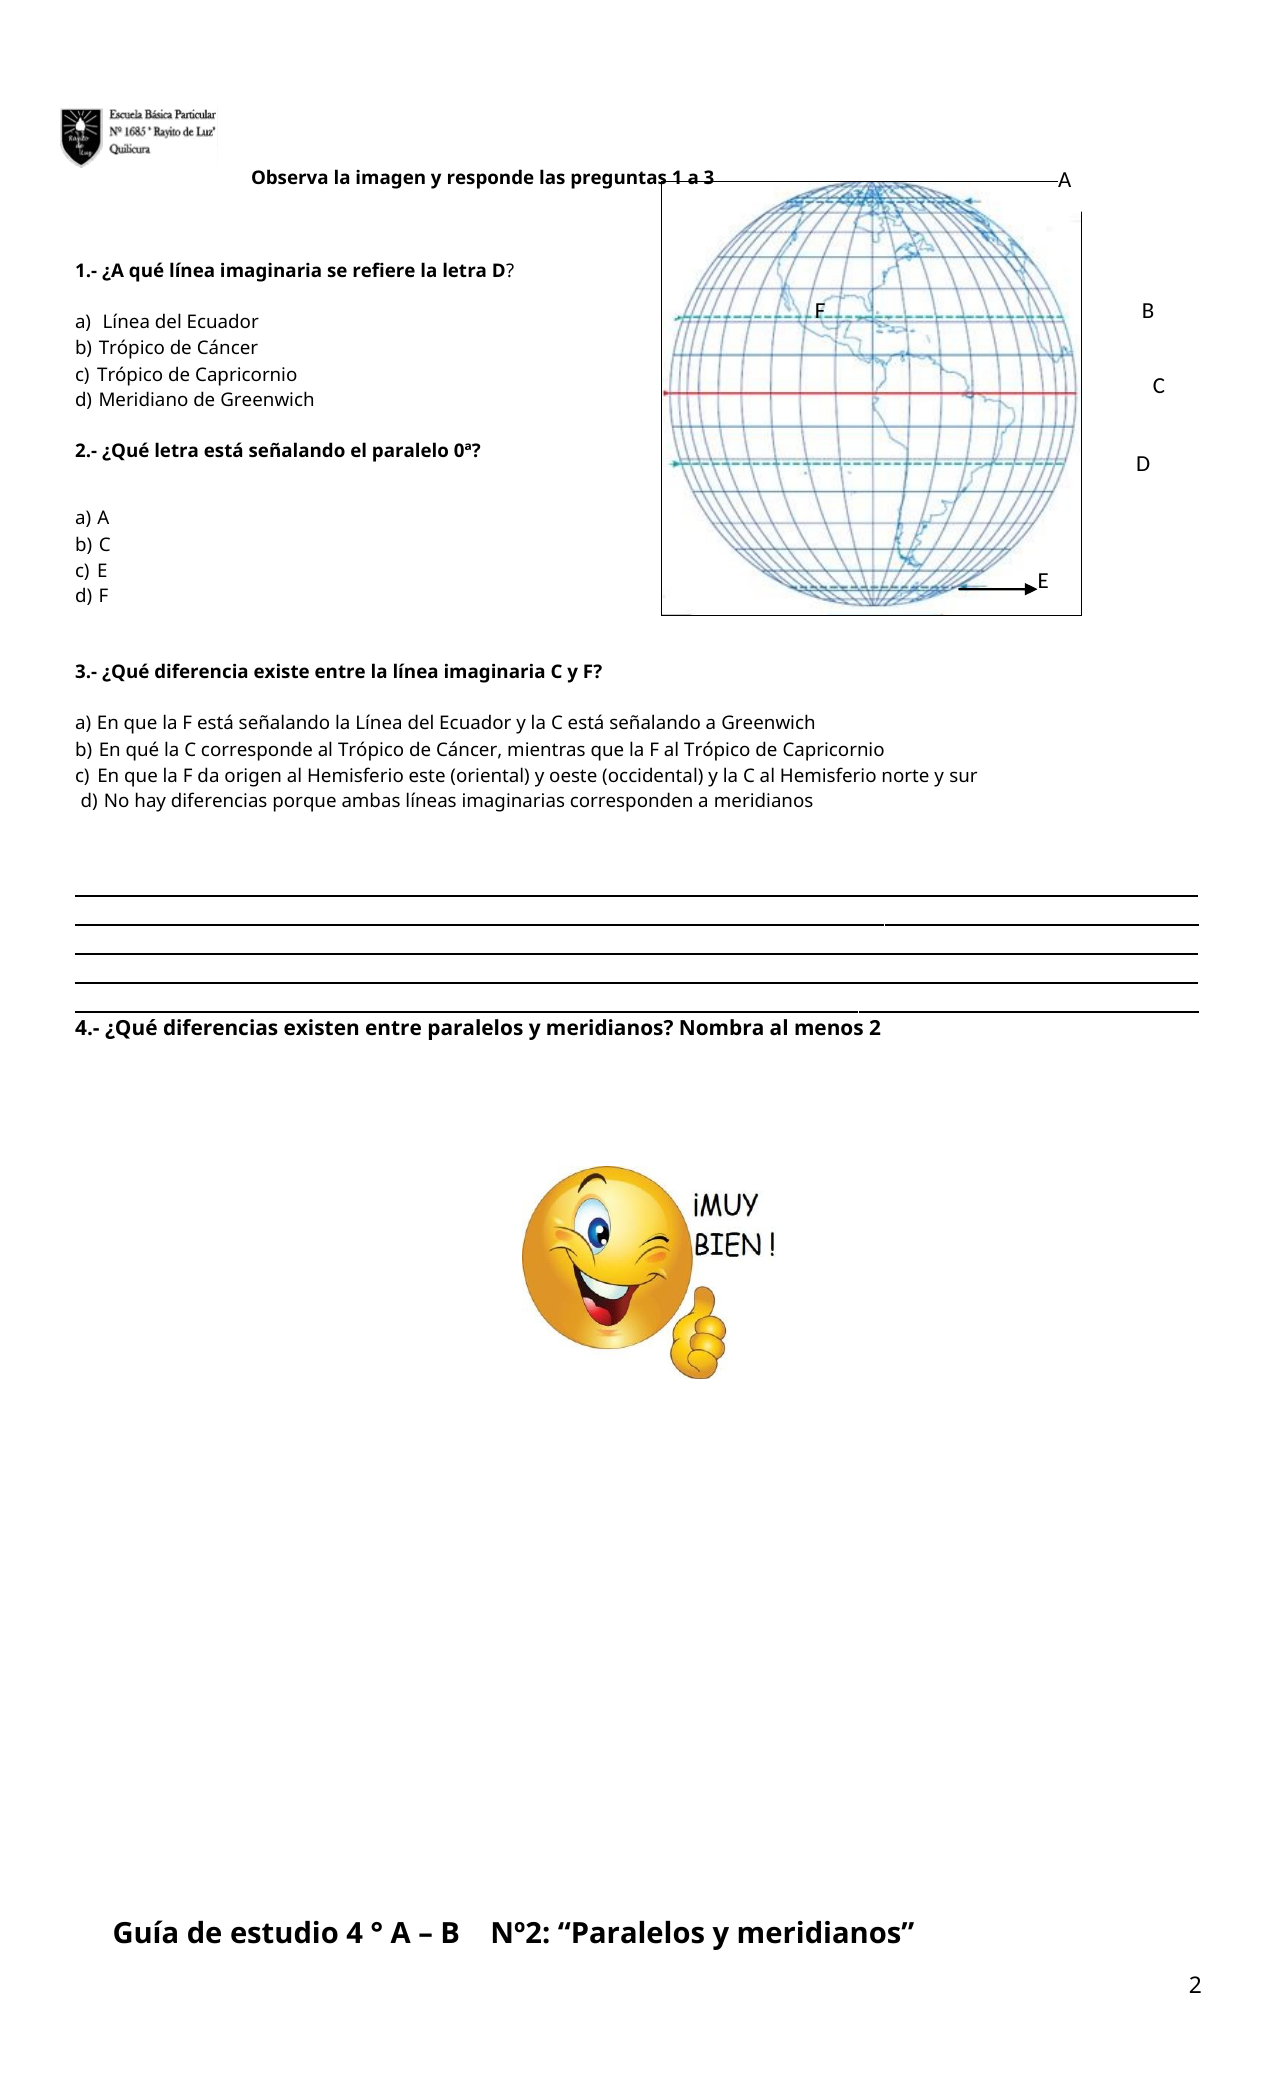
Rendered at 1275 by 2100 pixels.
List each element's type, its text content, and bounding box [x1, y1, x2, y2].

picture [662, 283, 1081, 308]
list Línea del Ecuador [75, 308, 1225, 334]
picture [662, 463, 1081, 504]
subtitle 4.- ¿Qué diferencias existen entre paralelos y meridianos? Nombra al menos 2 [75, 870, 1225, 1042]
list No hay diferencias porque ambas líneas imaginarias corresponden a meridianos [80, 788, 1225, 813]
text 3.- ¿Qué diferencia existe entre la línea imaginaria C y F? [75, 659, 1225, 684]
subtitle Guía de estudio 4 ° A – B Nº2: “Paralelos y meridianos” [60, 1912, 967, 1952]
picture [522, 1166, 777, 1379]
list C [75, 530, 1225, 556]
list F [75, 582, 1225, 608]
list E [75, 556, 1225, 582]
picture [60, 106, 218, 168]
list Trópico de Cáncer [75, 334, 1225, 360]
text 2.- ¿Qué letra está señalando el paralelo 0ª? [75, 437, 1225, 463]
picture [662, 190, 1081, 257]
picture [662, 608, 1081, 615]
list Meridiano de Greenwich [75, 386, 1225, 412]
text Observa la imagen y responde las preguntas 1 a 3 [75, 164, 1225, 190]
picture [662, 412, 1081, 437]
list En qué la C corresponde al Trópico de Cáncer, mientras que la F al Trópico de Capricornio [75, 736, 1225, 762]
list En que la F da origen al Hemisferio este (oriental) y oeste (occidental) y la C al Hemisferio norte y sur [75, 762, 1225, 788]
text 1.- ¿A qué línea imaginaria se refiere la letra D? [75, 257, 1225, 283]
list A [75, 504, 1225, 530]
list En que la F está señalando la Línea del Ecuador y la C está señalando a Greenwich [75, 710, 1225, 735]
list Trópico de Capricornio [75, 360, 1225, 386]
